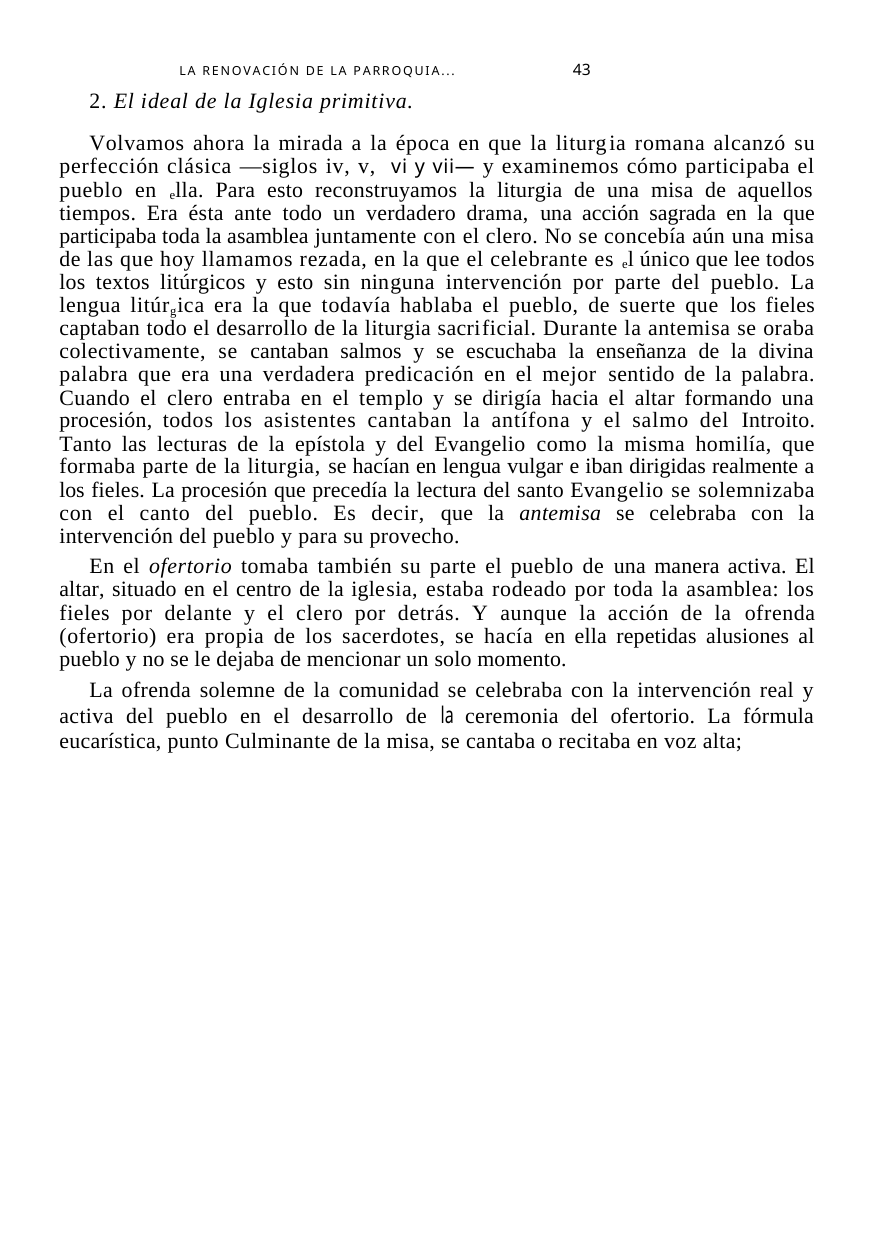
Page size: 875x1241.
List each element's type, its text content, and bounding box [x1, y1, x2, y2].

text LA RENOVACIÓN DE LA PARROQUIA... 43 [179, 59, 815, 80]
text 2. El ideal de la Iglesia primitiva. [89, 88, 815, 113]
text Volvamos ahora la mirada a la época en que la liturgia romana alcanzó su perfección clásica —siglos iv, v, vi y vii— y examinemos cómo participaba el pueblo en ella. Para esto reconstruyamos la liturgia de una misa de aquellos tiempos. Era ésta ante todo un verdadero drama, una acción sagrada en la que participaba toda la asamblea juntamente con el clero. No se concebía aún una misa de las que hoy llamamos rezada, en la que el celebrante es el único que lee todos los textos litúrgicos y esto sin ninguna intervención por parte del pueblo. La lengua litúrgica era la que todavía hablaba el pueblo, de suerte que los fieles captaban todo el desarrollo de la liturgia sacrificial. Durante la antemisa se oraba colectivamente, se cantaban salmos y se escuchaba la enseñanza de la divina palabra que era una verdadera predicación en el mejor sentido de la palabra. Cuando el clero entraba en el templo y se dirigía hacia el altar formando una procesión, todos los asistentes cantaban la antífona y el salmo del Introito. Tanto las lecturas de la epístola y del Evangelio como la misma homilía, que formaba parte de la liturgia, se hacían en lengua vulgar e iban dirigidas realmente a los fieles. La procesión que precedía la lectura del santo Evangelio se solemnizaba con el canto del pueblo. Es decir, que la antemisa se celebraba con la intervención del pueblo y para su provecho. [59, 132, 815, 548]
text La ofrenda solemne de la comunidad se celebraba con la intervención real y activa del pueblo en el desarrollo de la ceremonia del ofertorio. La fórmula eucarística, punto Culminante de la misa, se cantaba o recitaba en voz alta; [59, 679, 815, 753]
text En el ofertorio tomaba también su parte el pueblo de una manera activa. El altar, situado en el centro de la iglesia, estaba rodeado por toda la asamblea: los fieles por delante y el clero por detrás. Y aunque la acción de la ofrenda (ofertorio) era propia de los sacerdotes, se hacía en ella repetidas alusiones al pueblo y no se le dejaba de mencionar un solo momento. [59, 555, 815, 671]
